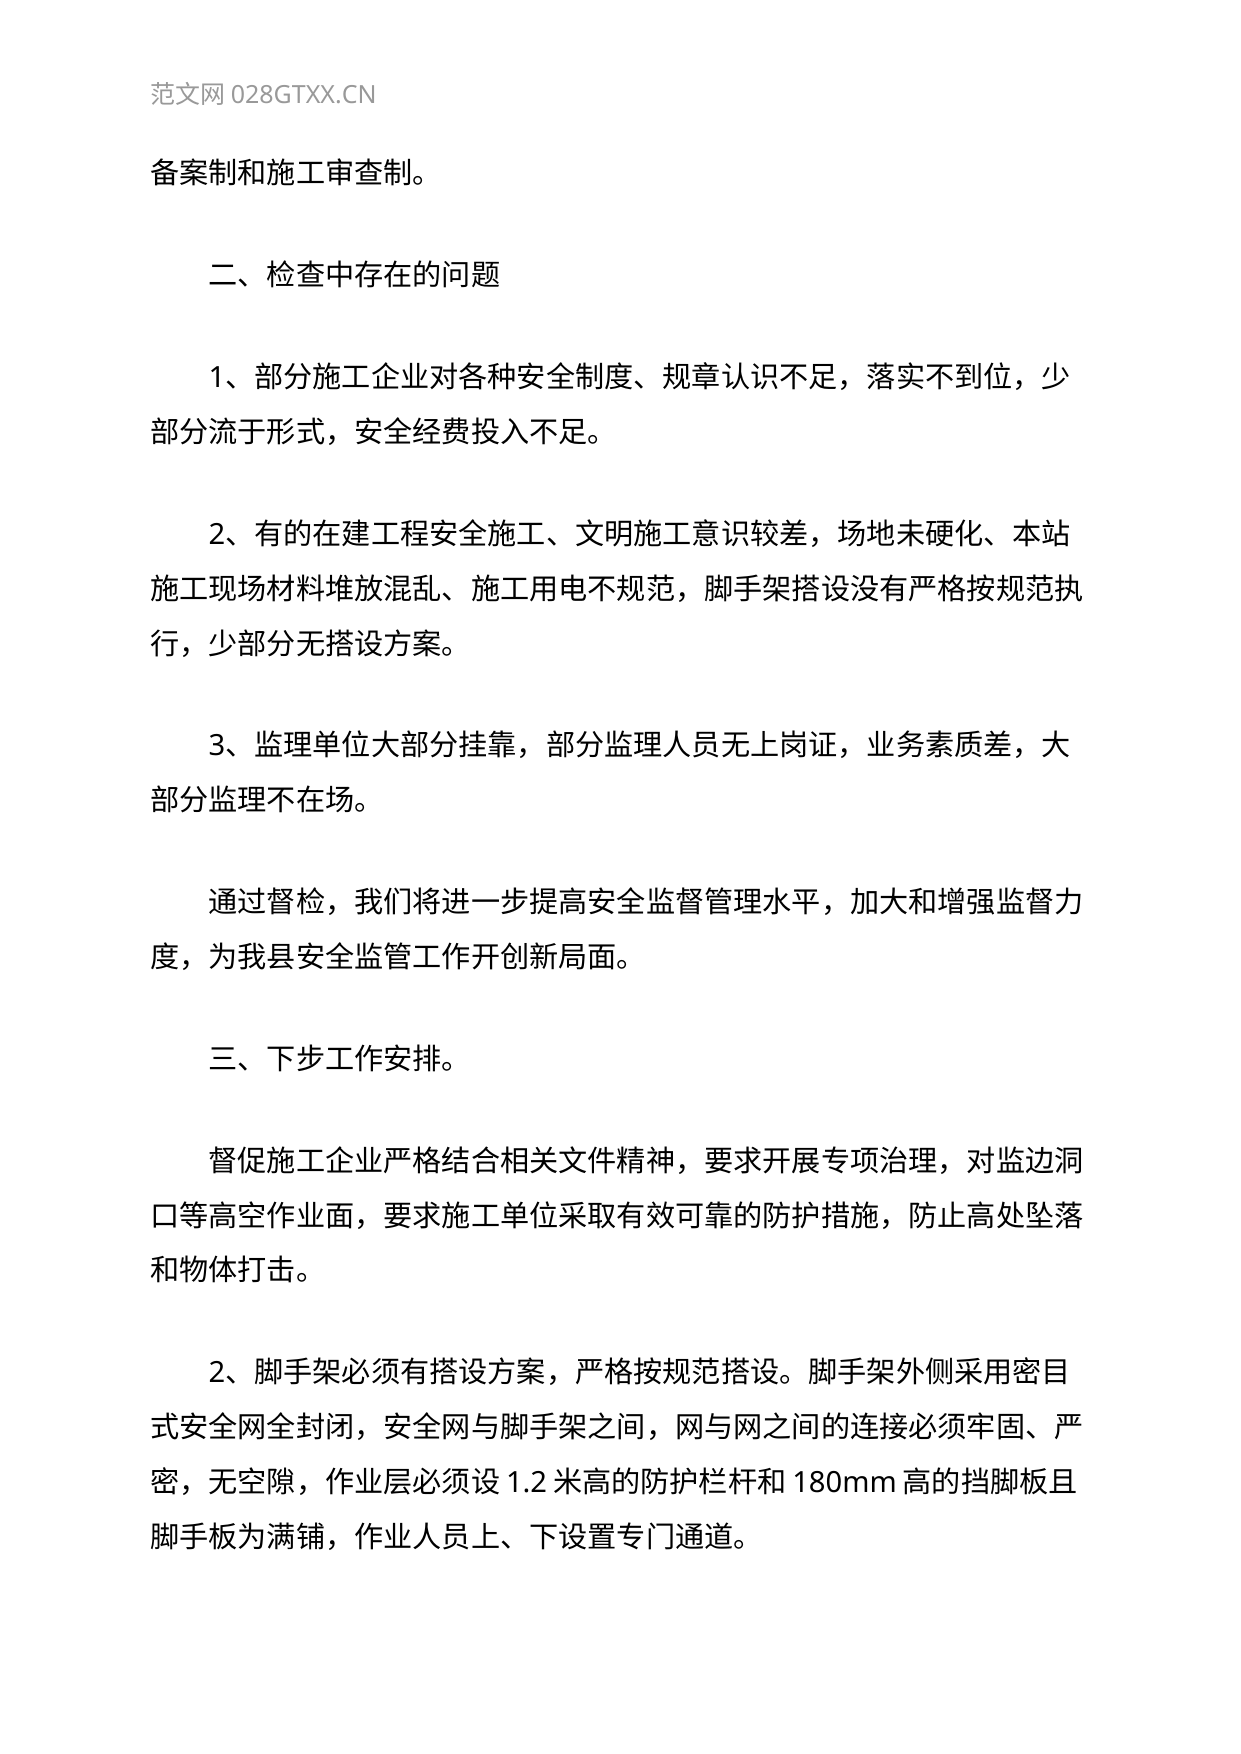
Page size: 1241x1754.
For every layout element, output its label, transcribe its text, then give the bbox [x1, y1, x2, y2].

text 2、有的在建工程安全施工、文明施工意识较差，场地未硬化、本站施工现场材料堆放混乱、施工用电不规范，脚手架搭设没有严格按规范执行，少部分无搭设方案。 [150, 510, 1090, 662]
text 二、检查中存在的问题 [150, 252, 1090, 294]
text 通过督检，我们将进一步提高安全监督管理水平，加大和增强监督力度，为我县安全监管工作开创新局面。 [150, 879, 1090, 976]
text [150, 150, 1090, 192]
text 3、监理单位大部分挂靠，部分监理人员无上岗证，业务素质差，大部分监理不在场。 [150, 722, 1090, 819]
text 1、部分施工企业对各种安全制度、规章认识不足，落实不到位，少部分流于形式，安全经费投入不足。 [150, 353, 1090, 451]
text 三、下步工作安排。 [150, 1035, 1090, 1078]
text 2、脚手架必须有搭设方案，严格按规范搭设。脚手架外侧采用密目式安全网全封闭，安全网与脚手架之间，网与网之间的连接必须牢固、严密，无空隙，作业层必须设1.2米高的防护栏杆和180mm高的挡脚板且脚手板为满铺，作业人员上、下设置专门通道。 [150, 1349, 1090, 1556]
text 督促施工企业严格结合相关文件精神，要求开展专项治理，对监边洞口等高空作业面，要求施工单位采取有效可靠的防护措施，防止高处坠落和物体打击。 [150, 1137, 1090, 1289]
